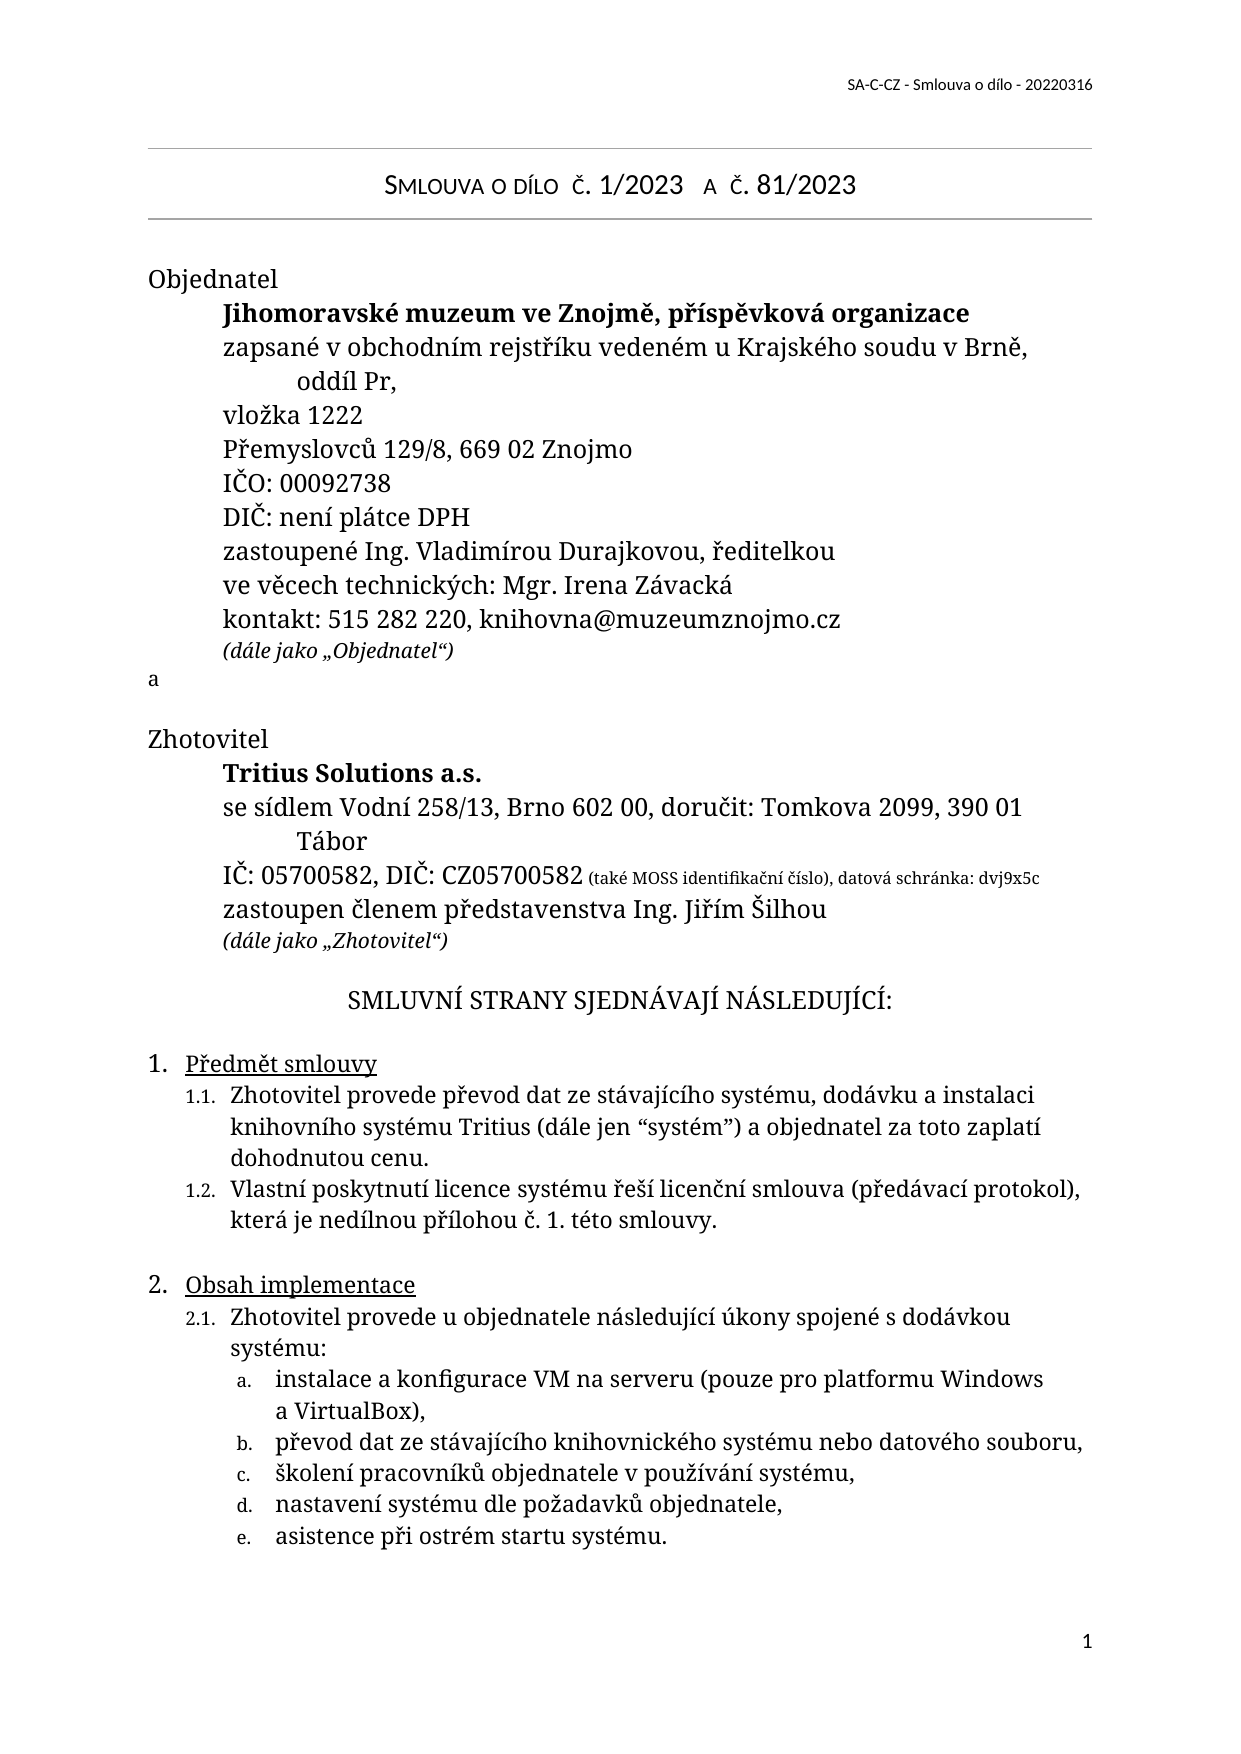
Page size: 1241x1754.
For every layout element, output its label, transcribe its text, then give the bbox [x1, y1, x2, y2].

list Obsah implementace [148, 1267, 1092, 1301]
text a [148, 664, 1092, 693]
text Jihomoravské muzeum ve Znojmě, příspěvková organizace [223, 296, 1092, 329]
text Tritius Solutions a.s. [223, 756, 1092, 789]
text zapsané v obchodním rejstříku vedeném u Krajského soudu v Brně, oddíl Pr, [223, 329, 1092, 398]
list Vlastní poskytnutí licence systému řeší licenční smlouva (předávací protokol), která je nedílnou přílohou č. 1. této smlouvy. [185, 1173, 1092, 1236]
text ve věcech technických: Mgr. Irena Závacká [223, 568, 1092, 602]
title Smlouva o dílo č. 1/2023 a č. 81/2023 [148, 149, 1092, 218]
text (dále jako „Objednatel“) [223, 636, 1092, 664]
list Zhotovitel provede u objednatele následující úkony spojené s dodávkou systému: [185, 1301, 1092, 1363]
list nastavení systému dle požadavků objednatele, [236, 1488, 1092, 1519]
text zastoupen členem představenstva Ing. Jiřím Šilhou [223, 892, 1092, 926]
text (dále jako „Zhotovitel“) [223, 926, 1092, 954]
text kontakt: 515 282 220, knihovna@muzeumznojmo.cz [223, 602, 1092, 636]
text DIČ: není plátce DPH [223, 500, 1092, 534]
text IČO: 00092738 [223, 466, 1092, 500]
text se sídlem Vodní 258/13, Brno 602 00, doručit: Tomkova 2099, 390 01 Tábor [223, 789, 1092, 858]
list školení pracovníků objednatele v používání systému, [236, 1457, 1092, 1488]
list převod dat ze stávajícího knihovnického systému nebo datového souboru, [236, 1426, 1092, 1457]
text vložka 1222 [223, 398, 1092, 432]
text Přemyslovců 129/8, 669 02 Znojmo [223, 432, 1092, 466]
list asistence při ostrém startu systému. [236, 1519, 1092, 1551]
text SMLUVNÍ STRANY SJEDNÁVAJÍ NÁSLEDUJÍCÍ: [148, 983, 1092, 1017]
text Zhotovitel [148, 721, 1092, 756]
text IČ: 05700582, DIČ: CZ05700582 (také MOSS identifikační číslo), datová schránka: dvj9x5c [223, 858, 1092, 892]
text zastoupené Ing. Vladimírou Durajkovou, ředitelkou [223, 534, 1092, 568]
list Zhotovitel provede převod dat ze stávajícího systému, dodávku a instalaci knihovního systému Tritius (dále jen “systém”) a objednatel za toto zaplatí dohodnutou cenu. [185, 1079, 1092, 1173]
text Objednatel [148, 261, 1092, 296]
list Předmět smlouvy [148, 1045, 1092, 1079]
list instalace a konfigurace VM na serveru (pouze pro platformu Windows a VirtualBox), [236, 1363, 1092, 1426]
